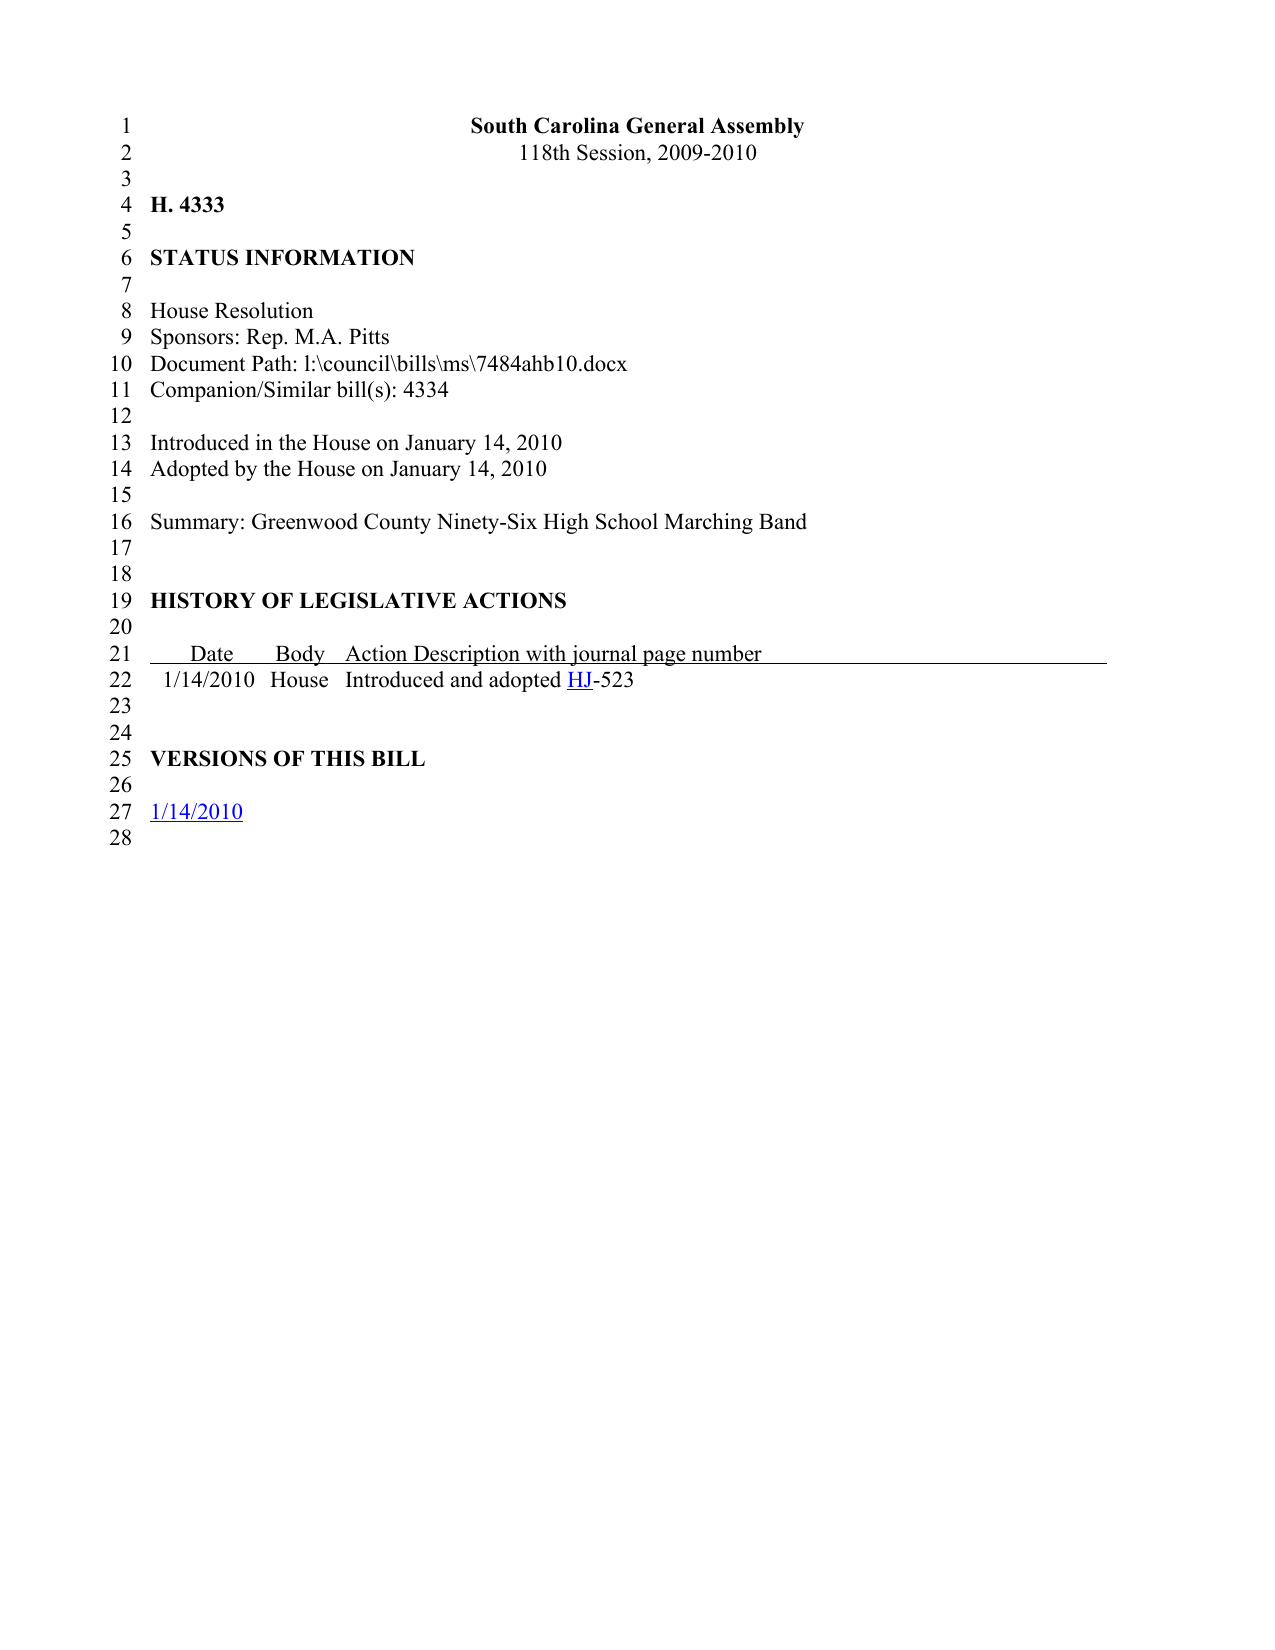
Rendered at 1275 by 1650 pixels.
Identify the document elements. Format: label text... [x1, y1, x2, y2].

text 1/14/2010 [150, 798, 1125, 824]
text 1/14/2010 House Introduced and adopted HJ-523 [150, 666, 1125, 692]
text Summary: Greenwood County Ninety-Six High School Marching Band [150, 508, 1125, 534]
text Sponsors: Rep. M.A. Pitts [150, 323, 1125, 350]
text Introduced in the House on January 14, 2010 [150, 429, 1125, 455]
text HISTORY OF LEGISLATIVE ACTIONS [150, 587, 1125, 613]
text 118th Session, 2009-2010 [150, 139, 1125, 165]
text Date Body Action Description with journal page number [150, 639, 1125, 666]
text STATUS INFORMATION [150, 244, 1125, 271]
text Document Path: l:\council\bills\ms\7484ahb10.docx [150, 350, 1125, 376]
text Companion/Similar bill(s): 4334 [150, 376, 1125, 402]
text H. 4333 [150, 192, 1125, 218]
text VERSIONS OF THIS BILL [150, 745, 1125, 771]
text Adopted by the House on January 14, 2010 [150, 455, 1125, 481]
text South Carolina General Assembly [150, 112, 1125, 139]
text House Resolution [150, 297, 1125, 323]
